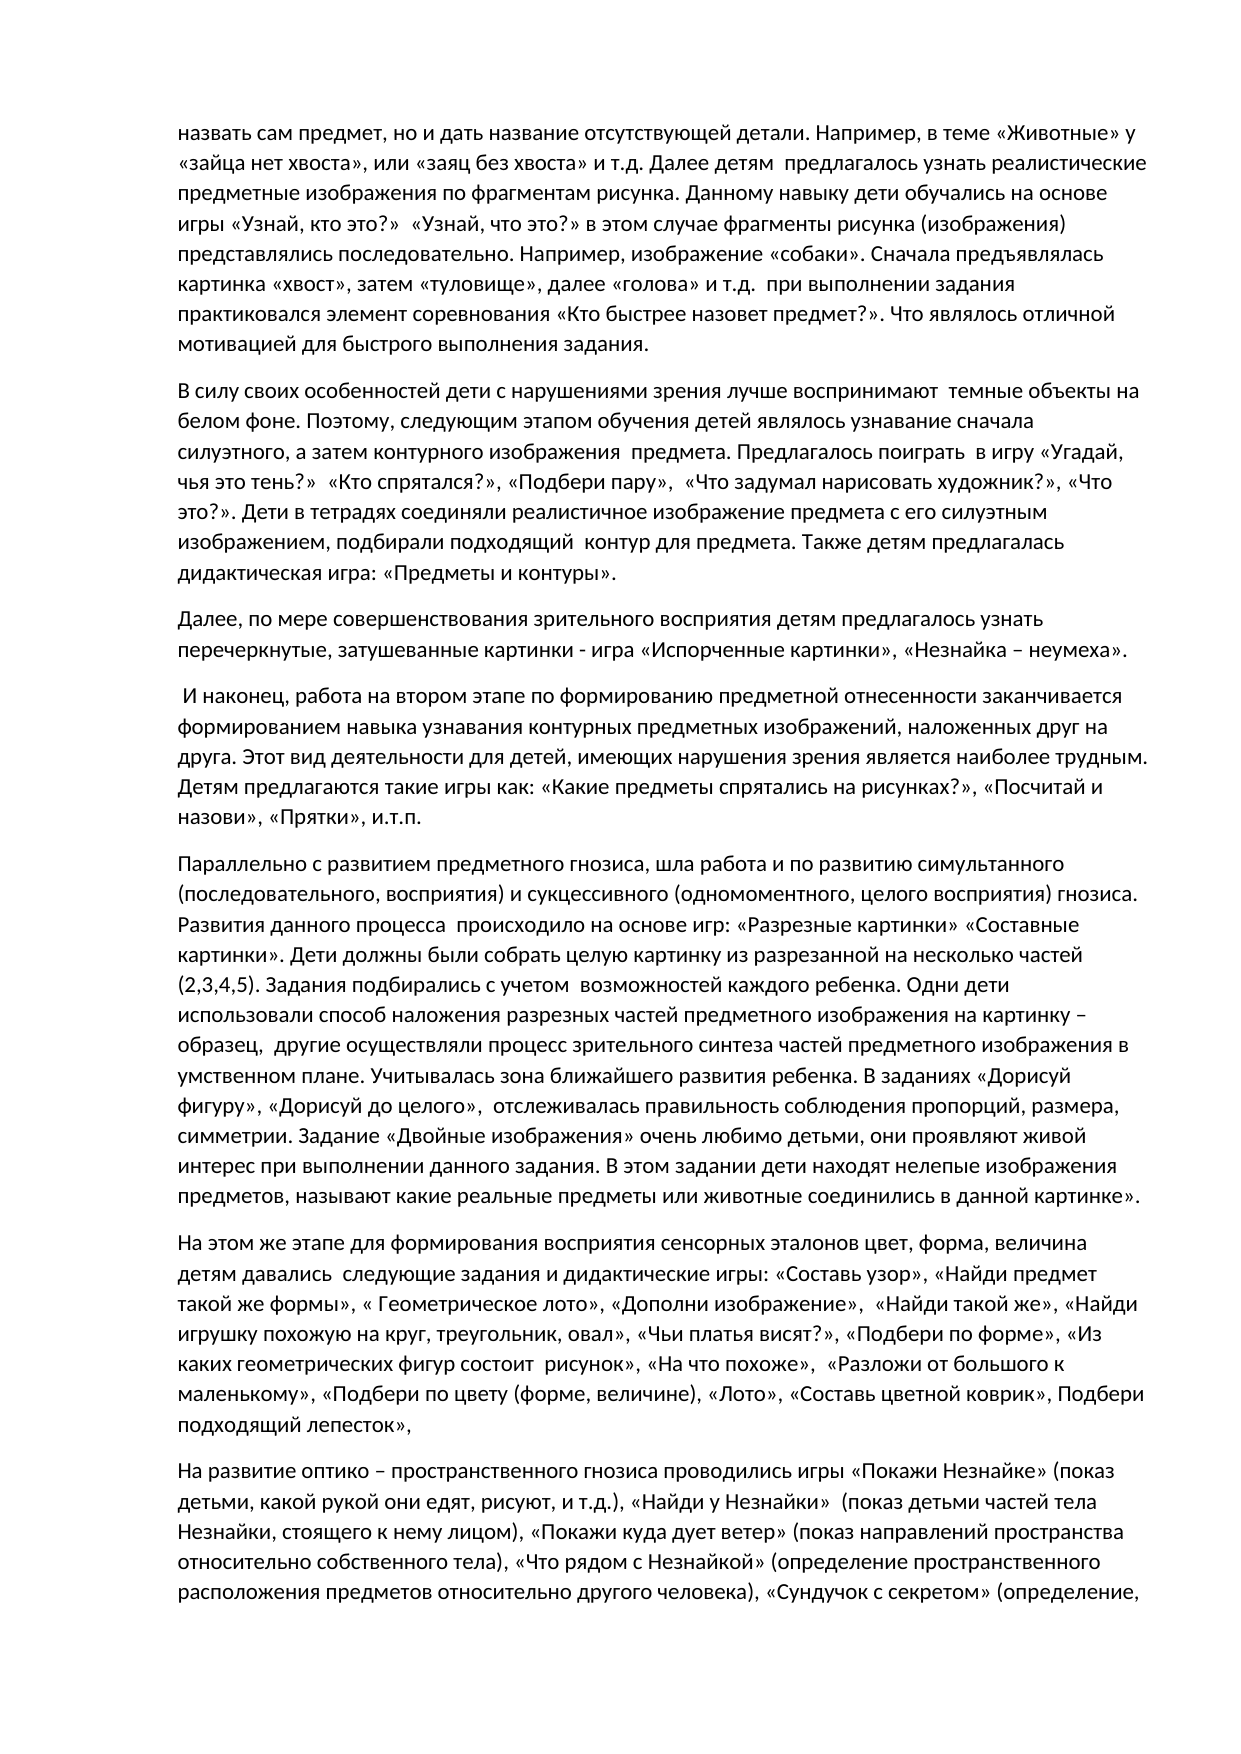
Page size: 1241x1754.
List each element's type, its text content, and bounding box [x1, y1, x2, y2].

text Параллельно с развитием предметного гнозиса, шла работа и по развитию симультанного (последовательного, восприятия) и сукцессивного (одномоментного, целого восприятия) гнозиса. Развития данного процесса происходило на основе игр: «Разрезные картинки» «Составные картинки». Дети должны были собрать целую картинку из разрезанной на несколько частей (2,3,4,5). Задания подбирались с учетом возможностей каждого ребенка. Одни дети использовали способ наложения разрезных частей предметного изображения на картинку – образец, другие осуществляли процесс зрительного синтеза частей предметного изображения в умственном плане. Учитывалась зона ближайшего развития ребенка. В заданиях «Дорисуй фигуру», «Дорисуй до целого», отслеживалась правильность соблюдения пропорций, размера, симметрии. Задание «Двойные изображения» очень любимо детьми, они проявляют живой интерес при выполнении данного задания. В этом задании дети находят нелепые изображения предметов, называют какие реальные предметы или животные соединились в данной картинке». [177, 849, 1152, 1210]
text На этом же этапе для формирования восприятия сенсорных эталонов цвет, форма, величина детям давались следующие задания и дидактические игры: «Составь узор», «Найди предмет такой же формы», « Геометрическое лото», «Дополни изображение», «Найди такой же», «Найди игрушку похожую на круг, треугольник, овал», «Чьи платья висят?», «Подбери по форме», «Из каких геометрических фигур состоит рисунок», «На что похоже», «Разложи от большого к маленькому», «Подбери по цвету (форме, величине), «Лото», «Составь цветной коврик», Подбери подходящий лепесток», [177, 1228, 1152, 1438]
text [177, 118, 1152, 358]
text В силу своих особенностей дети с нарушениями зрения лучше воспринимают темные объекты на белом фоне. Поэтому, следующим этапом обучения детей являлось узнавание сначала силуэтного, а затем контурного изображения предмета. Предлагалось поиграть в игру «Угадай, чья это тень?» «Кто спрятался?», «Подбери пару», «Что задумал нарисовать художник?», «Что это?». Дети в тетрадях соединяли реалистичное изображение предмета с его силуэтным изображением, подбирали подходящий контур для предмета. Также детям предлагалась дидактическая игра: «Предметы и контуры». [177, 376, 1152, 586]
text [177, 1457, 1152, 1606]
text Далее, по мере совершенствования зрительного восприятия детям предлагалось узнать перечеркнутые, затушеванные картинки - игра «Испорченные картинки», «Незнайка – неумеха». [177, 604, 1152, 663]
text И наконец, работа на втором этапе по формированию предметной отнесенности заканчивается формированием навыка узнавания контурных предметных изображений, наложенных друг на друга. Этот вид деятельности для детей, имеющих нарушения зрения является наиболее трудным. Детям предлагаются такие игры как: «Какие предметы спрятались на рисунках?», «Посчитай и назови», «Прятки», и.т.п. [177, 682, 1152, 831]
